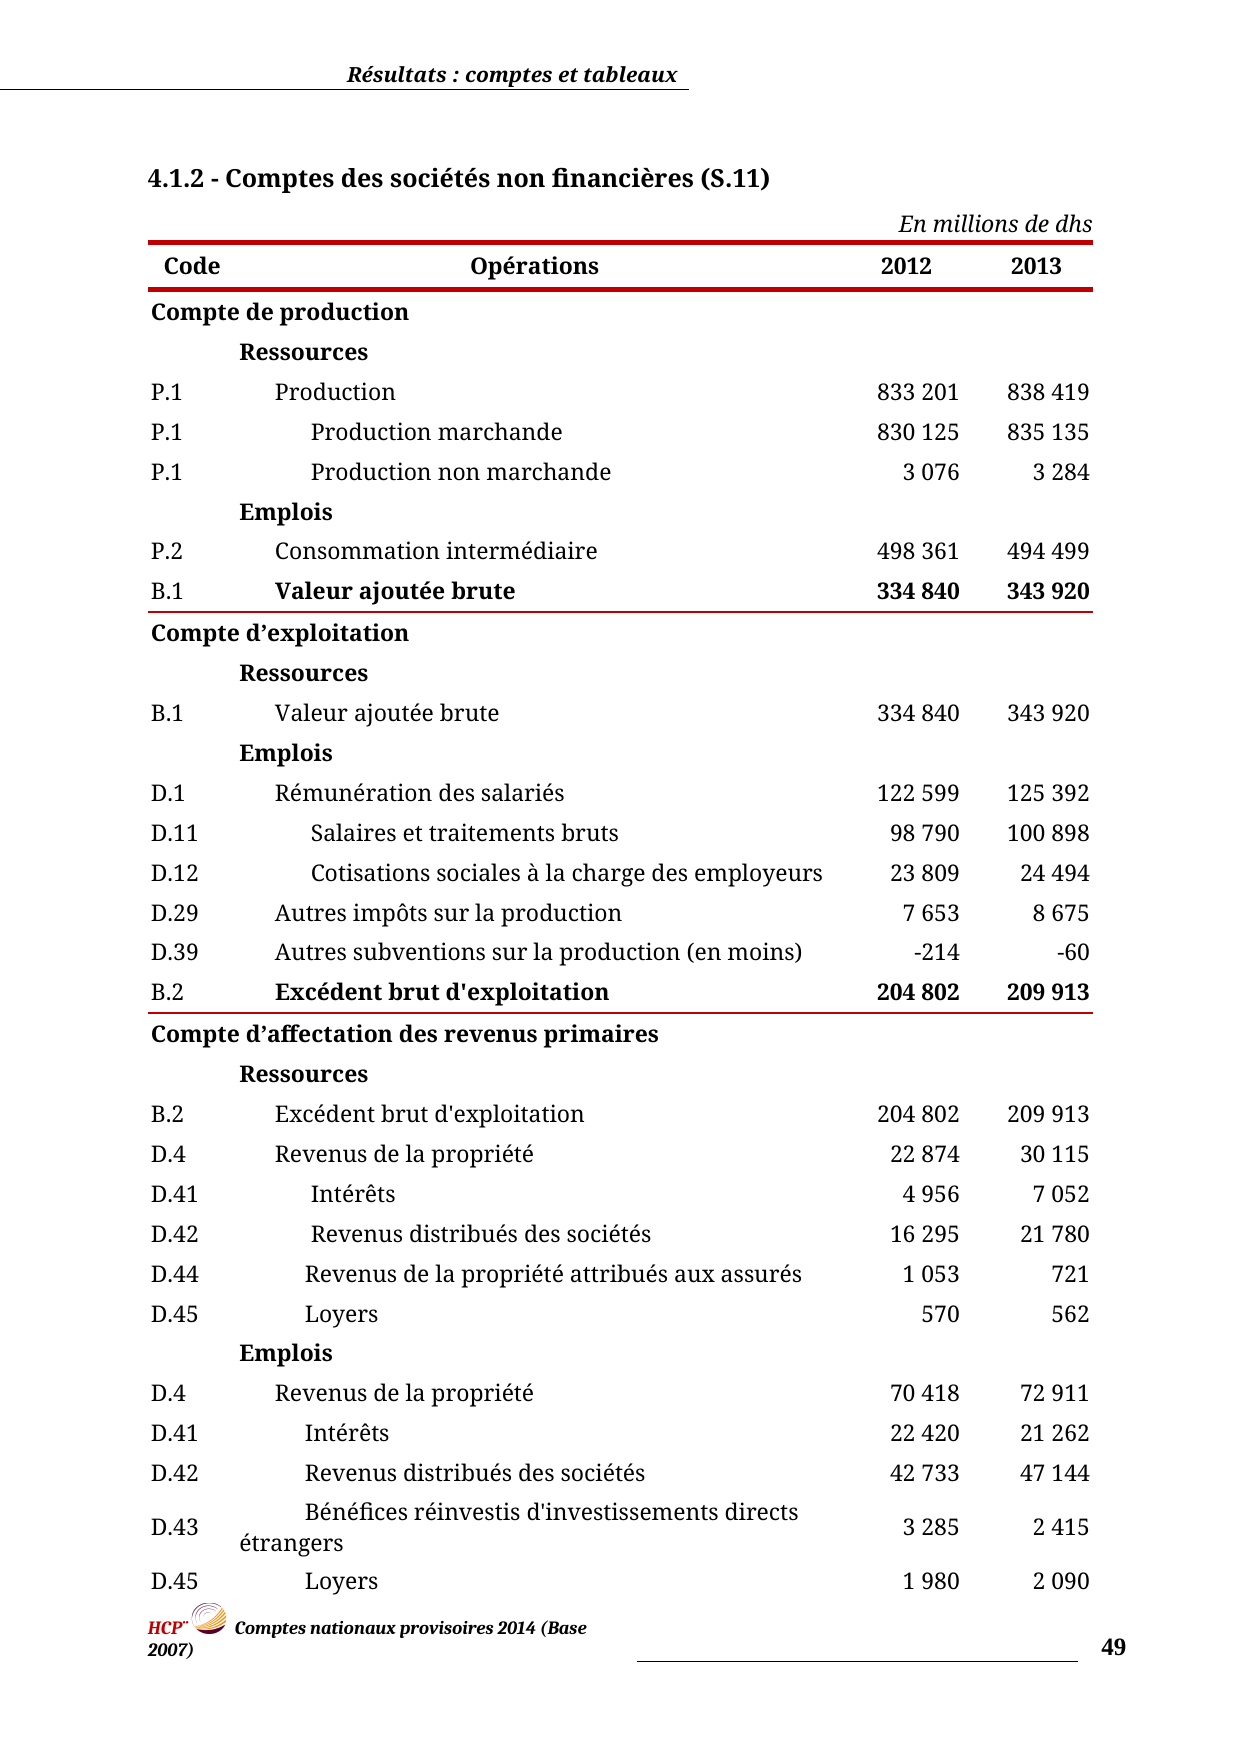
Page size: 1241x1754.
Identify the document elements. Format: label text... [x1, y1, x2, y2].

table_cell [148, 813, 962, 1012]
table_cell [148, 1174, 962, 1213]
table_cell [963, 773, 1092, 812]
picture [191, 1603, 227, 1635]
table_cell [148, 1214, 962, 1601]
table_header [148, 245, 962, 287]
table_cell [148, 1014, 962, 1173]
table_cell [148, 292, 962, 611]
text 4.1.2 - Comptes des sociétés non financières (S.11) [148, 160, 1092, 194]
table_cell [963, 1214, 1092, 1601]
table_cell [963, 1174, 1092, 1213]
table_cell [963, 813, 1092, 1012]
text En millions de dhs [148, 208, 1092, 240]
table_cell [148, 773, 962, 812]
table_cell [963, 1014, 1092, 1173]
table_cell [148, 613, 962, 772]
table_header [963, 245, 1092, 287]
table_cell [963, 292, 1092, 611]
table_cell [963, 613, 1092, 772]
